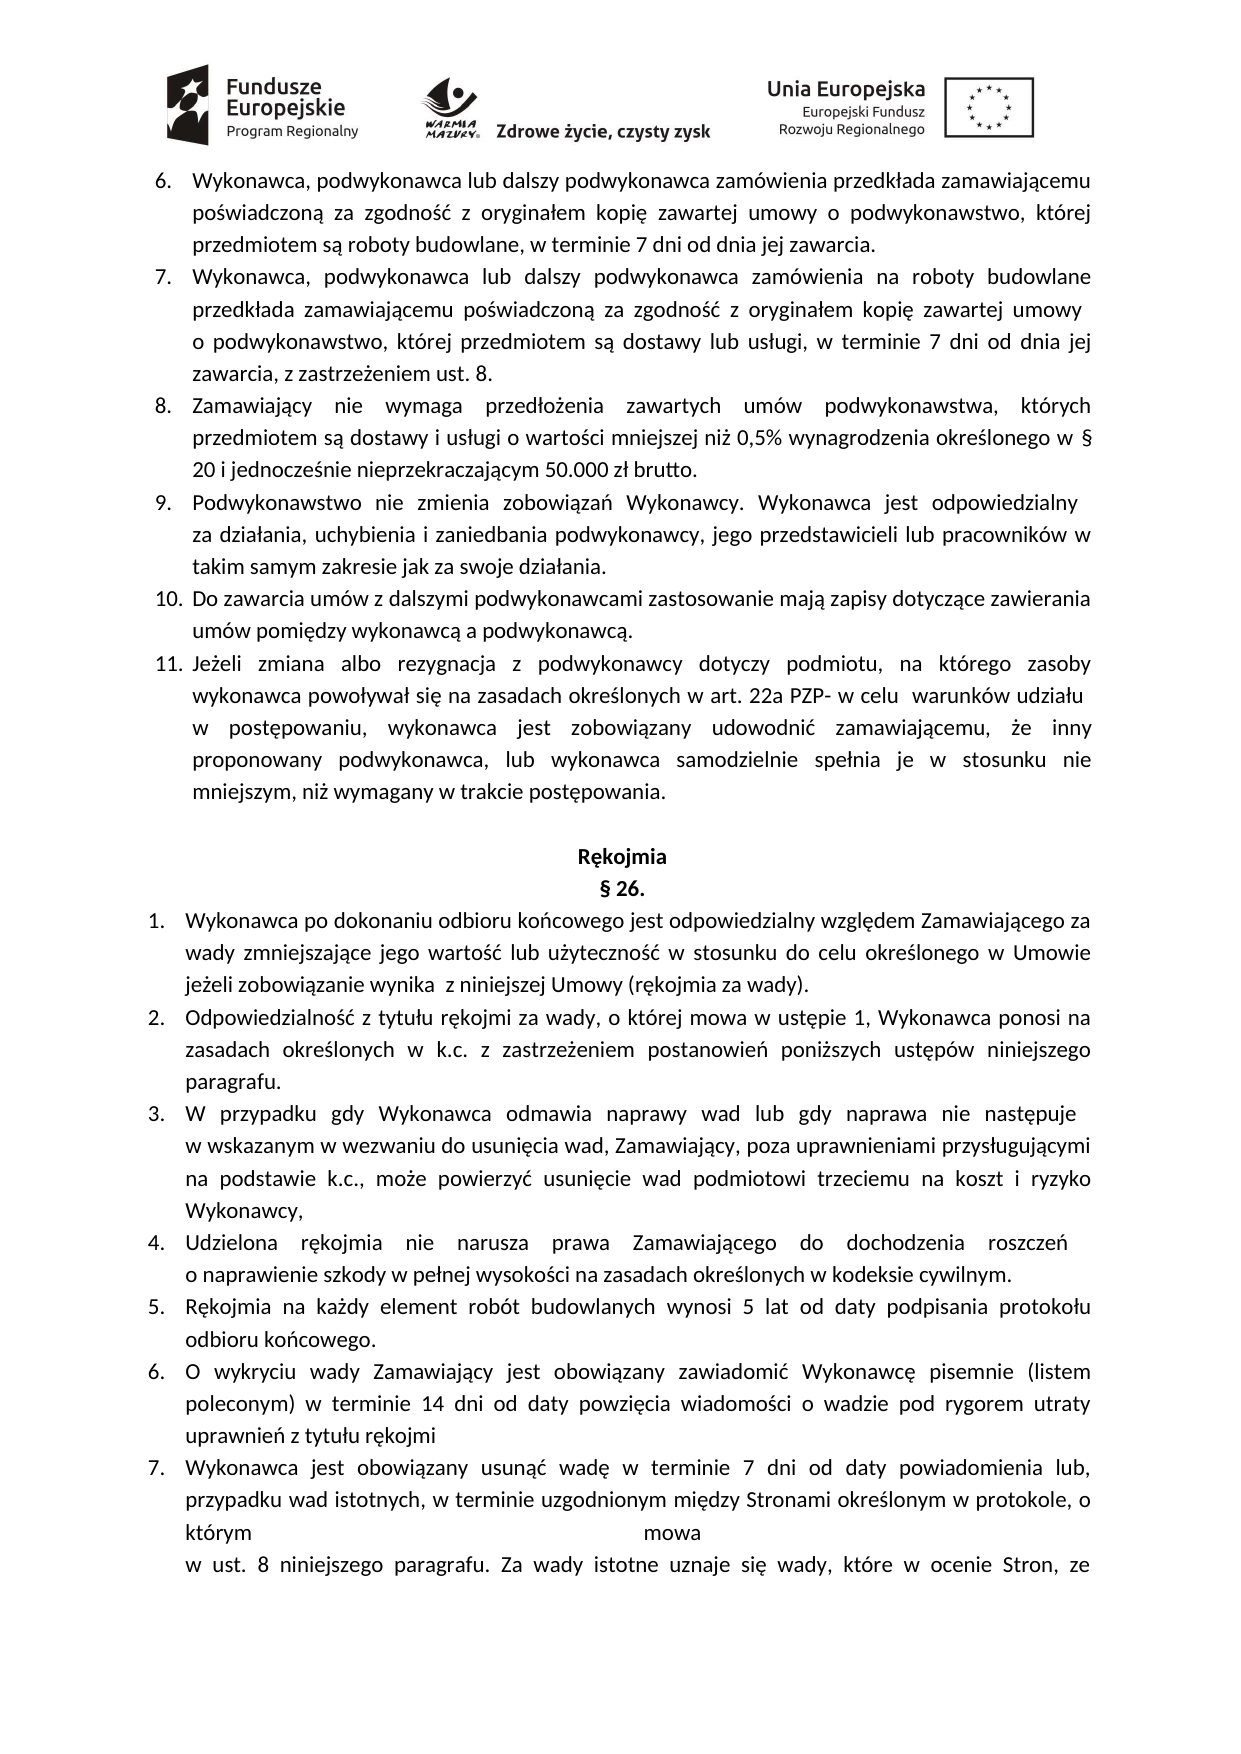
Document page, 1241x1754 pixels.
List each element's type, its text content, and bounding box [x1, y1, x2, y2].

list Do zawarcia umów z dalszymi podwykonawcami zastosowanie mają zapisy dotyczące zawierania umów pomiędzy wykonawcą a podwykonawcą. [154, 584, 1093, 644]
list Podwykonawstwo nie zmienia zobowiązań Wykonawcy. Wykonawca jest odpowiedzialny za działania, uchybienia i zaniedbania podwykonawcy, jego przedstawicieli lub pracowników w takim samym zakresie jak za swoje działania. [154, 488, 1093, 580]
list Wykonawca, podwykonawca lub dalszy podwykonawca zamówienia na roboty budowlane przedkłada zamawiającemu poświadczoną za zgodność z oryginałem kopię zawartej umowy o podwykonawstwo, której przedmiotem są dostawy lub usługi, w terminie 7 dni od dnia jej zawarcia, z zastrzeżeniem ust. 8. [154, 262, 1093, 387]
text Rękojmia [152, 842, 1093, 870]
list Zamawiający nie wymaga przedłożenia zawartych umów podwykonawstwa, których przedmiotem są dostawy i usługi o wartości mniejszej niż 0,5% wynagrodzenia określonego w § 20 i jednocześnie nieprzekraczającym 50.000 zł brutto. [154, 391, 1093, 484]
text § 26. [152, 874, 1093, 902]
list O wykryciu wady Zamawiający jest obowiązany zawiadomić Wykonawcę pisemnie (listem poleconym) w terminie 14 dni od daty powzięcia wiadomości o wadzie pod rygorem utraty uprawnień z tytułu rękojmi [148, 1357, 1093, 1449]
picture [147, 44, 1054, 166]
list Wykonawca po dokonaniu odbioru końcowego jest odpowiedzialny względem Zamawiającego za wady zmniejszające jego wartość lub użyteczność w stosunku do celu określonego w Umowie jeżeli zobowiązanie wynika z niniejszej Umowy (rękojmia za wady). [148, 906, 1093, 999]
list Rękojmia na każdy element robót budowlanych wynosi 5 lat od daty podpisania protokołu odbioru końcowego. [148, 1292, 1093, 1353]
list Jeżeli zmiana albo rezygnacja z podwykonawcy dotyczy podmiotu, na którego zasoby wykonawca powoływał się na zasadach określonych w art. 22a PZP- w celu warunków udziału w postępowaniu, wykonawca jest zobowiązany udowodnić zamawiającemu, że inny proponowany podwykonawca, lub wykonawca samodzielnie spełnia je w stosunku nie mniejszym, niż wymagany w trakcie postępowania. [154, 649, 1093, 806]
list Wykonawca, podwykonawca lub dalszy podwykonawca zamówienia przedkłada zamawiającemu poświadczoną za zgodność z oryginałem kopię zawartej umowy o podwykonawstwo, której przedmiotem są roboty budowlane, w terminie 7 dni od dnia jej zawarcia. [154, 166, 1093, 258]
list Odpowiedzialność z tytułu rękojmi za wady, o której mowa w ustępie 1, Wykonawca ponosi na zasadach określonych w k.c. z zastrzeżeniem postanowień poniższych ustępów niniejszego paragrafu. [148, 1003, 1093, 1095]
list W przypadku gdy Wykonawca odmawia naprawy wad lub gdy naprawa nie następuje w wskazanym w wezwaniu do usunięcia wad, Zamawiający, poza uprawnieniami przysługującymi na podstawie k.c., może powierzyć usunięcie wad podmiotowi trzeciemu na koszt i ryzyko Wykonawcy, [148, 1099, 1093, 1224]
list Udzielona rękojmia nie narusza prawa Zamawiającego do dochodzenia roszczeń o naprawienie szkody w pełnej wysokości na zasadach określonych w kodeksie cywilnym. [148, 1228, 1093, 1288]
